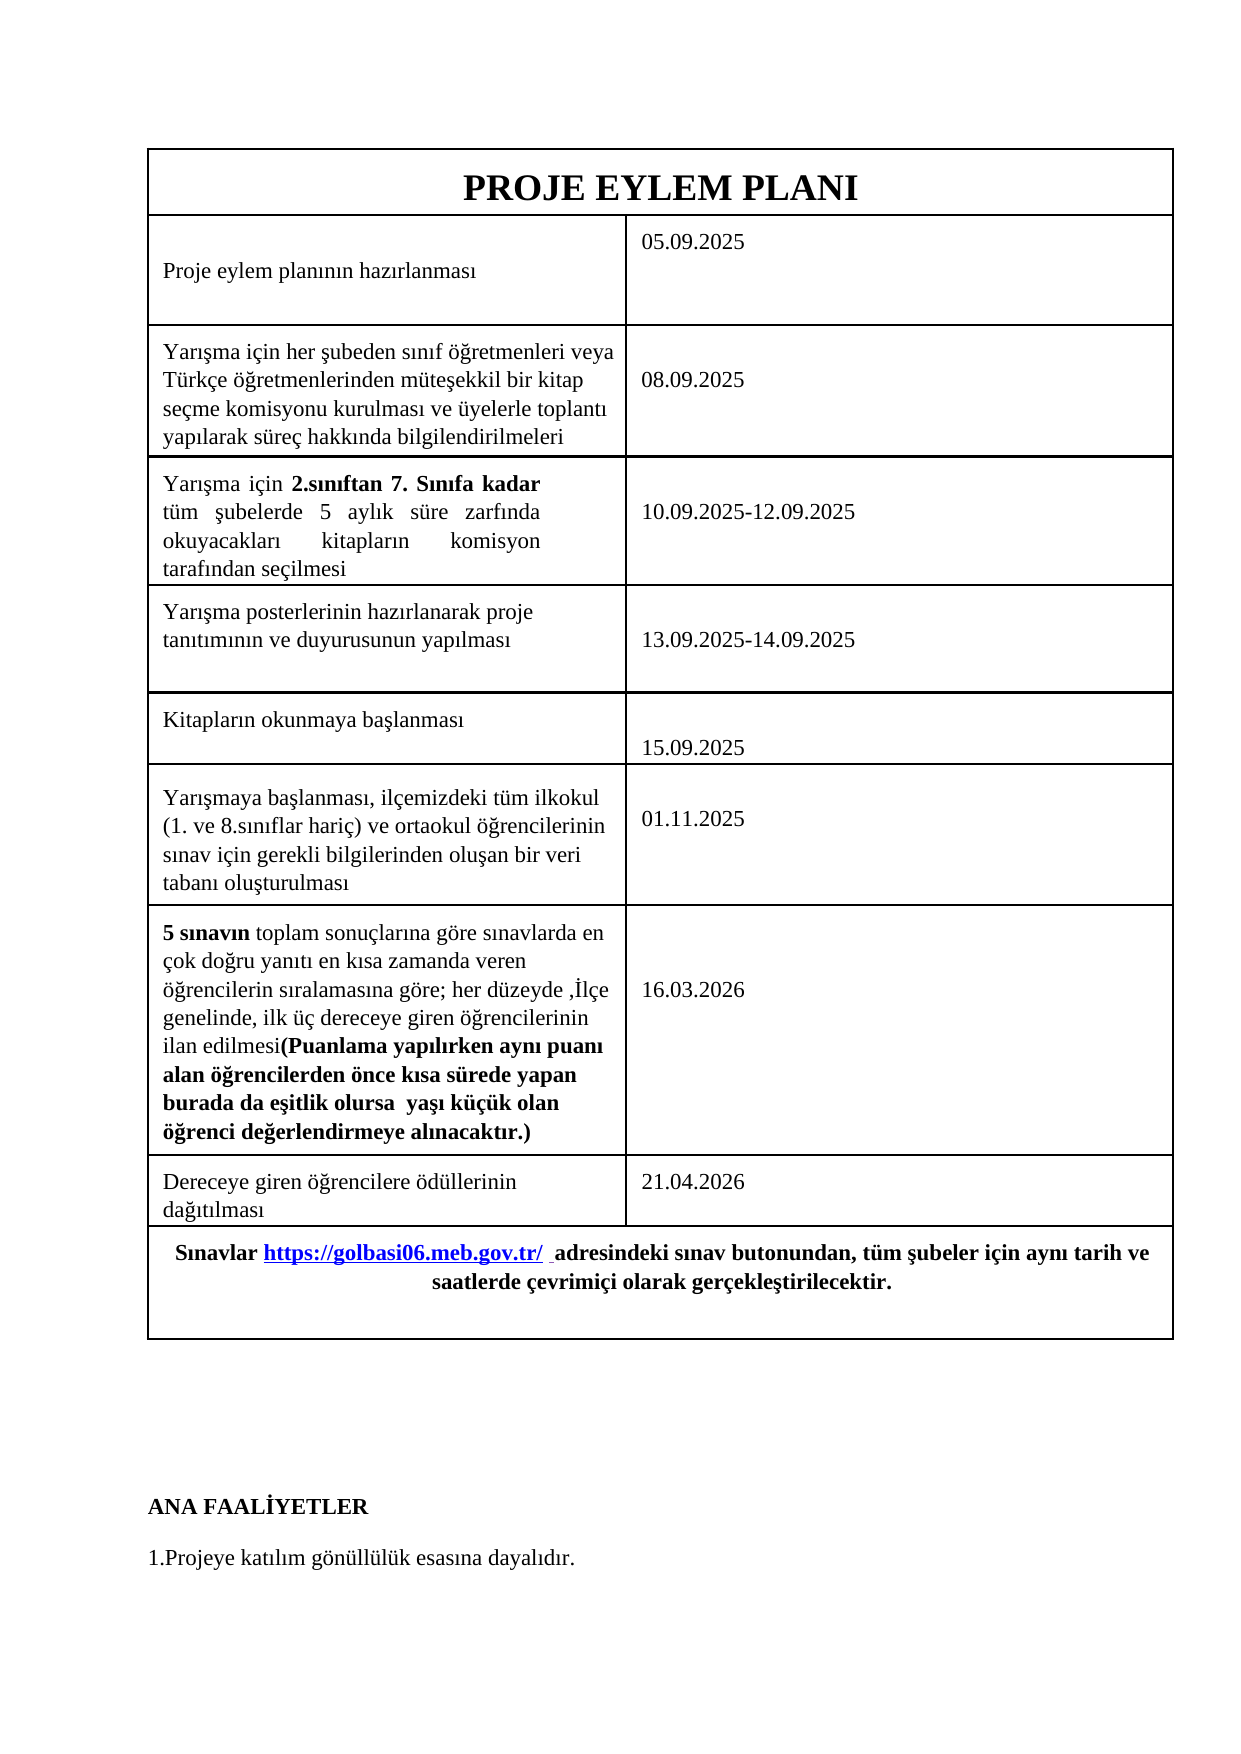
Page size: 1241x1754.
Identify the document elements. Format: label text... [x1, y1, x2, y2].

table_cell Yarışmaya başlanması, ilçemizdeki tüm ilkokul (1. ve 8.sınıflar hariç) ve ortaokul öğrencilerinin sınav için gerekli bilgilerinden oluşan bir veri tabanı oluşturulması [149, 765, 625, 904]
text 1.Projeye katılım gönüllülük esasına dayalıdır. [148, 1544, 1093, 1571]
table_cell 05.09.2025 [627, 216, 1172, 323]
table_cell 16.03.2026 [627, 906, 1172, 1154]
table_cell Sınavlar https://golbasi06.meb.gov.tr/ adresindeki sınav butonundan, tüm şubeler için aynı tarih ve saatlerde çevrimiçi olarak gerçekleştirilecektir. [149, 1227, 1172, 1338]
table_cell 15.09.2025 [627, 694, 1172, 763]
table_cell Dereceye giren öğrencilere ödüllerinin dağıtılması [149, 1156, 625, 1225]
table_cell Proje eylem planının hazırlanması [149, 216, 625, 323]
table_cell 21.04.2026 [627, 1156, 1172, 1225]
table_header PROJE EYLEM PLANI [149, 150, 1172, 214]
table_cell 10.09.2025-12.09.2025 [627, 458, 1172, 583]
table_cell Yarışma için her şubeden sınıf öğretmenleri veya Türkçe öğretmenlerinden müteşekkil bir kitap seçme komisyonu kurulması ve üyelerle toplantı yapılarak süreç hakkında bilgilendirilmeleri [149, 326, 625, 455]
table_cell Yarışma posterlerinin hazırlanarak proje tanıtımının ve duyurusunun yapılması [149, 586, 625, 691]
table_cell Yarışma için 2.sınıftan 7. Sınıfa kadar tüm şubelerde 5 aylık süre zarfında okuyacakları kitapların komisyon tarafından seçilmesi [149, 458, 625, 583]
table_cell Kitapların okunmaya başlanması [149, 694, 625, 763]
table_cell 08.09.2025 [627, 326, 1172, 455]
table_cell 13.09.2025-14.09.2025 [627, 586, 1172, 691]
table_cell 01.11.2025 [627, 765, 1172, 904]
text ANA FAALİYETLER [148, 1493, 1093, 1519]
table_cell 5 sınavın toplam sonuçlarına göre sınavlarda en çok doğru yanıtı en kısa zamanda veren öğrencilerin sıralamasına göre; her düzeyde ,İlçe genelinde, ilk üç dereceye giren öğrencilerinin ilan edilmesi(Puanlama yapılırken aynı puanı alan öğrencilerden önce kısa sürede yapan burada da eşitlik olursa yaşı küçük olan öğrenci değerlendirmeye alınacaktır.) [149, 906, 625, 1154]
